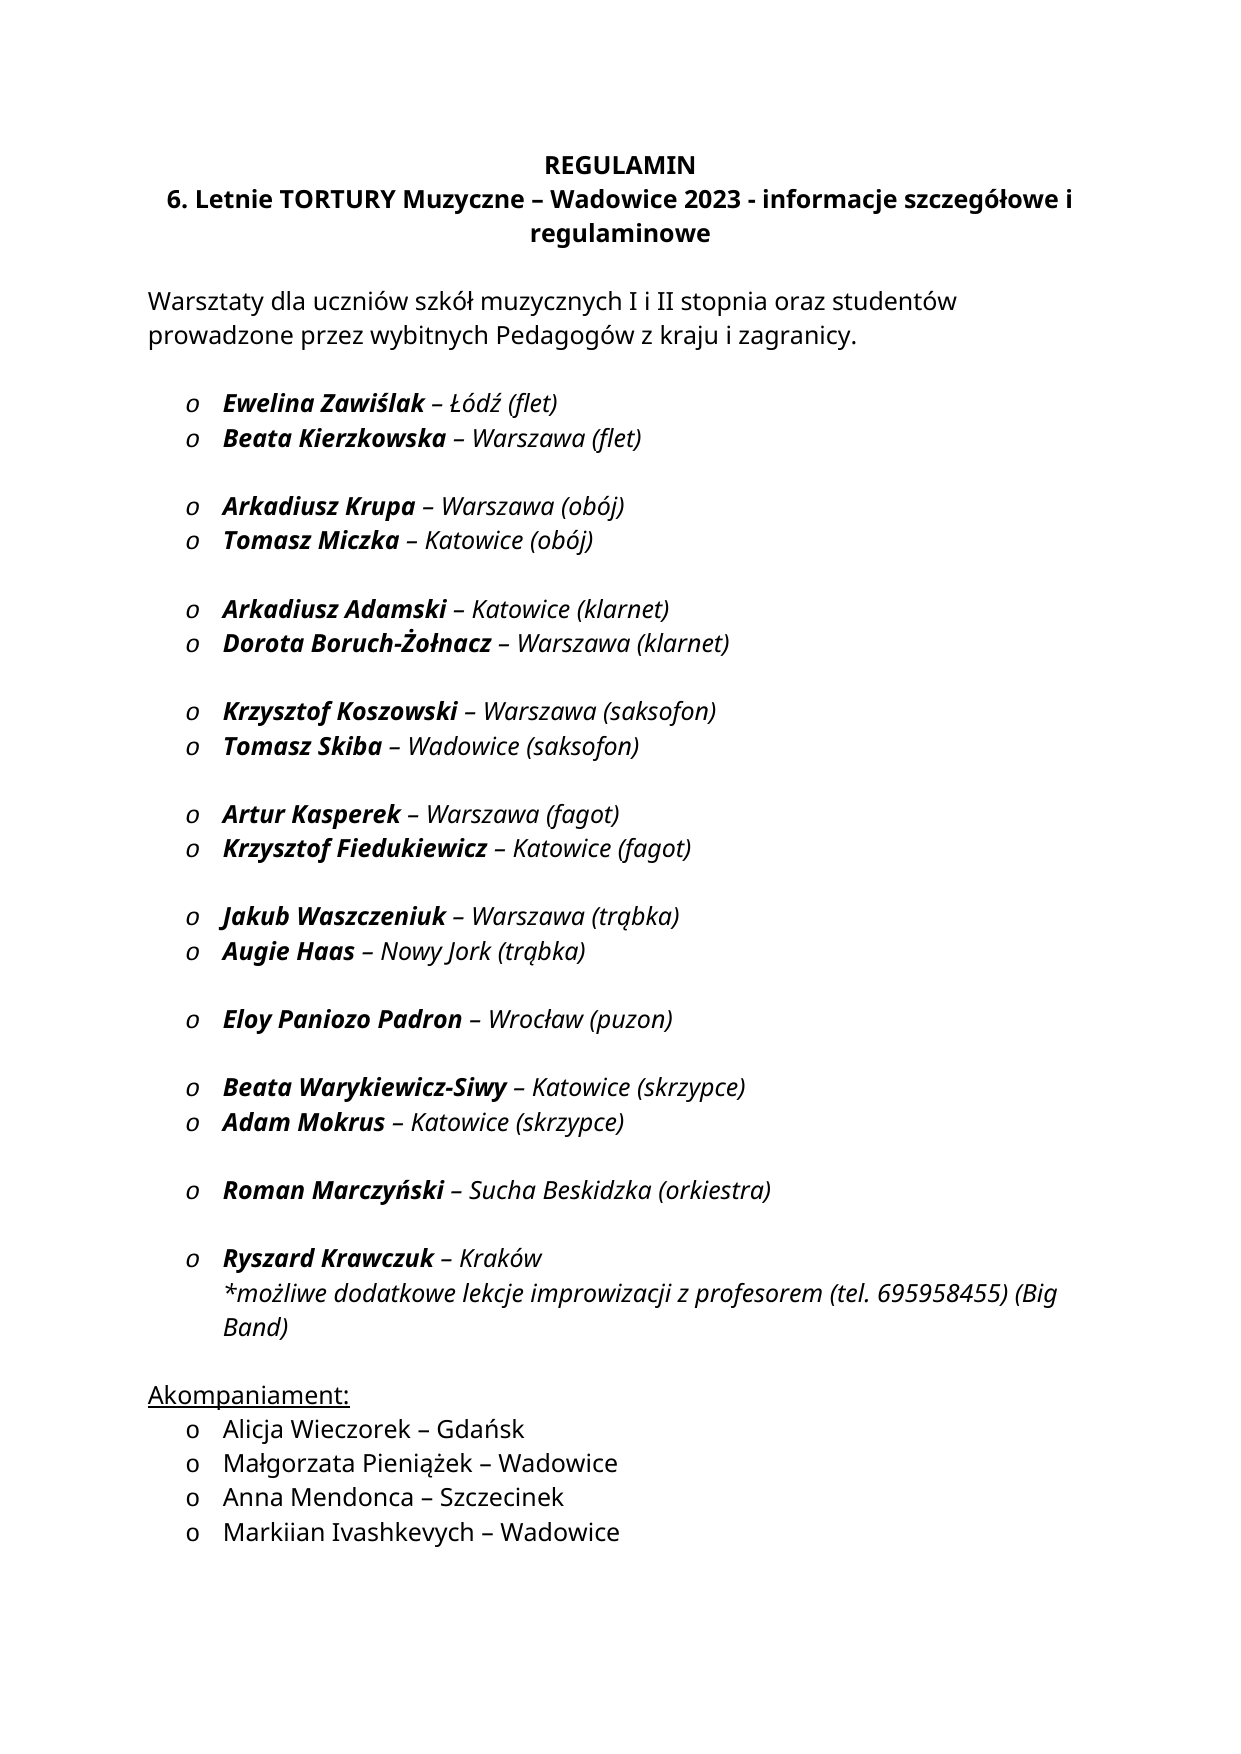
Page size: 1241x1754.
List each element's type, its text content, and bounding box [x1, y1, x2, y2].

list Alicja Wieczorek – Gdańsk [185, 1411, 1093, 1446]
list Ryszard Krawczuk – Kraków *możliwe dodatkowe lekcje improwizacji z profesorem (tel. 695958455) (Big Band) [185, 1241, 1093, 1343]
list Małgorzata Pieniążek – Wadowice [185, 1446, 1093, 1480]
list Jakub Waszczeniuk – Warszawa (trąbka) [185, 899, 1093, 933]
list Arkadiusz Krupa – Warszawa (obój) [185, 489, 1093, 523]
list Dorota Boruch-Żołnacz – Warszawa (klarnet) [185, 626, 1093, 660]
list Markiian Ivashkevych – Wadowice [185, 1514, 1093, 1548]
list Krzysztof Koszowski – Warszawa (saksofon) [185, 694, 1093, 728]
text Warsztaty dla uczniów szkół muzycznych I i II stopnia oraz studentów prowadzone przez wybitnych Pedagogów z kraju i zagranicy. [148, 284, 1093, 352]
list Beata Kierzkowska – Warszawa (flet) [185, 420, 1093, 454]
list Roman Marczyński – Sucha Beskidzka (orkiestra) [185, 1173, 1093, 1207]
list Tomasz Skiba – Wadowice (saksofon) [185, 728, 1093, 762]
list Augie Haas – Nowy Jork (trąbka) [185, 933, 1093, 968]
list Tomasz Miczka – Katowice (obój) [185, 523, 1093, 557]
list Adam Mokrus – Katowice (skrzypce) [185, 1104, 1093, 1138]
list Artur Kasperek – Warszawa (fagot) [185, 796, 1093, 831]
list Anna Mendonca – Szczecinek [185, 1480, 1093, 1514]
text 6. Letnie TORTURY Muzyczne – Wadowice 2023 - informacje szczegółowe i regulaminowe [148, 182, 1093, 250]
list Beata Warykiewicz-Siwy – Katowice (skrzypce) [185, 1070, 1093, 1104]
list Ewelina Zawiślak – Łódź (flet) [185, 386, 1093, 420]
list Eloy Paniozo Padron – Wrocław (puzon) [185, 1002, 1093, 1036]
list Arkadiusz Adamski – Katowice (klarnet) [185, 591, 1093, 626]
text Akompaniament: [148, 1377, 1093, 1411]
list Krzysztof Fiedukiewicz – Katowice (fagot) [185, 831, 1093, 865]
text REGULAMIN [148, 148, 1093, 182]
